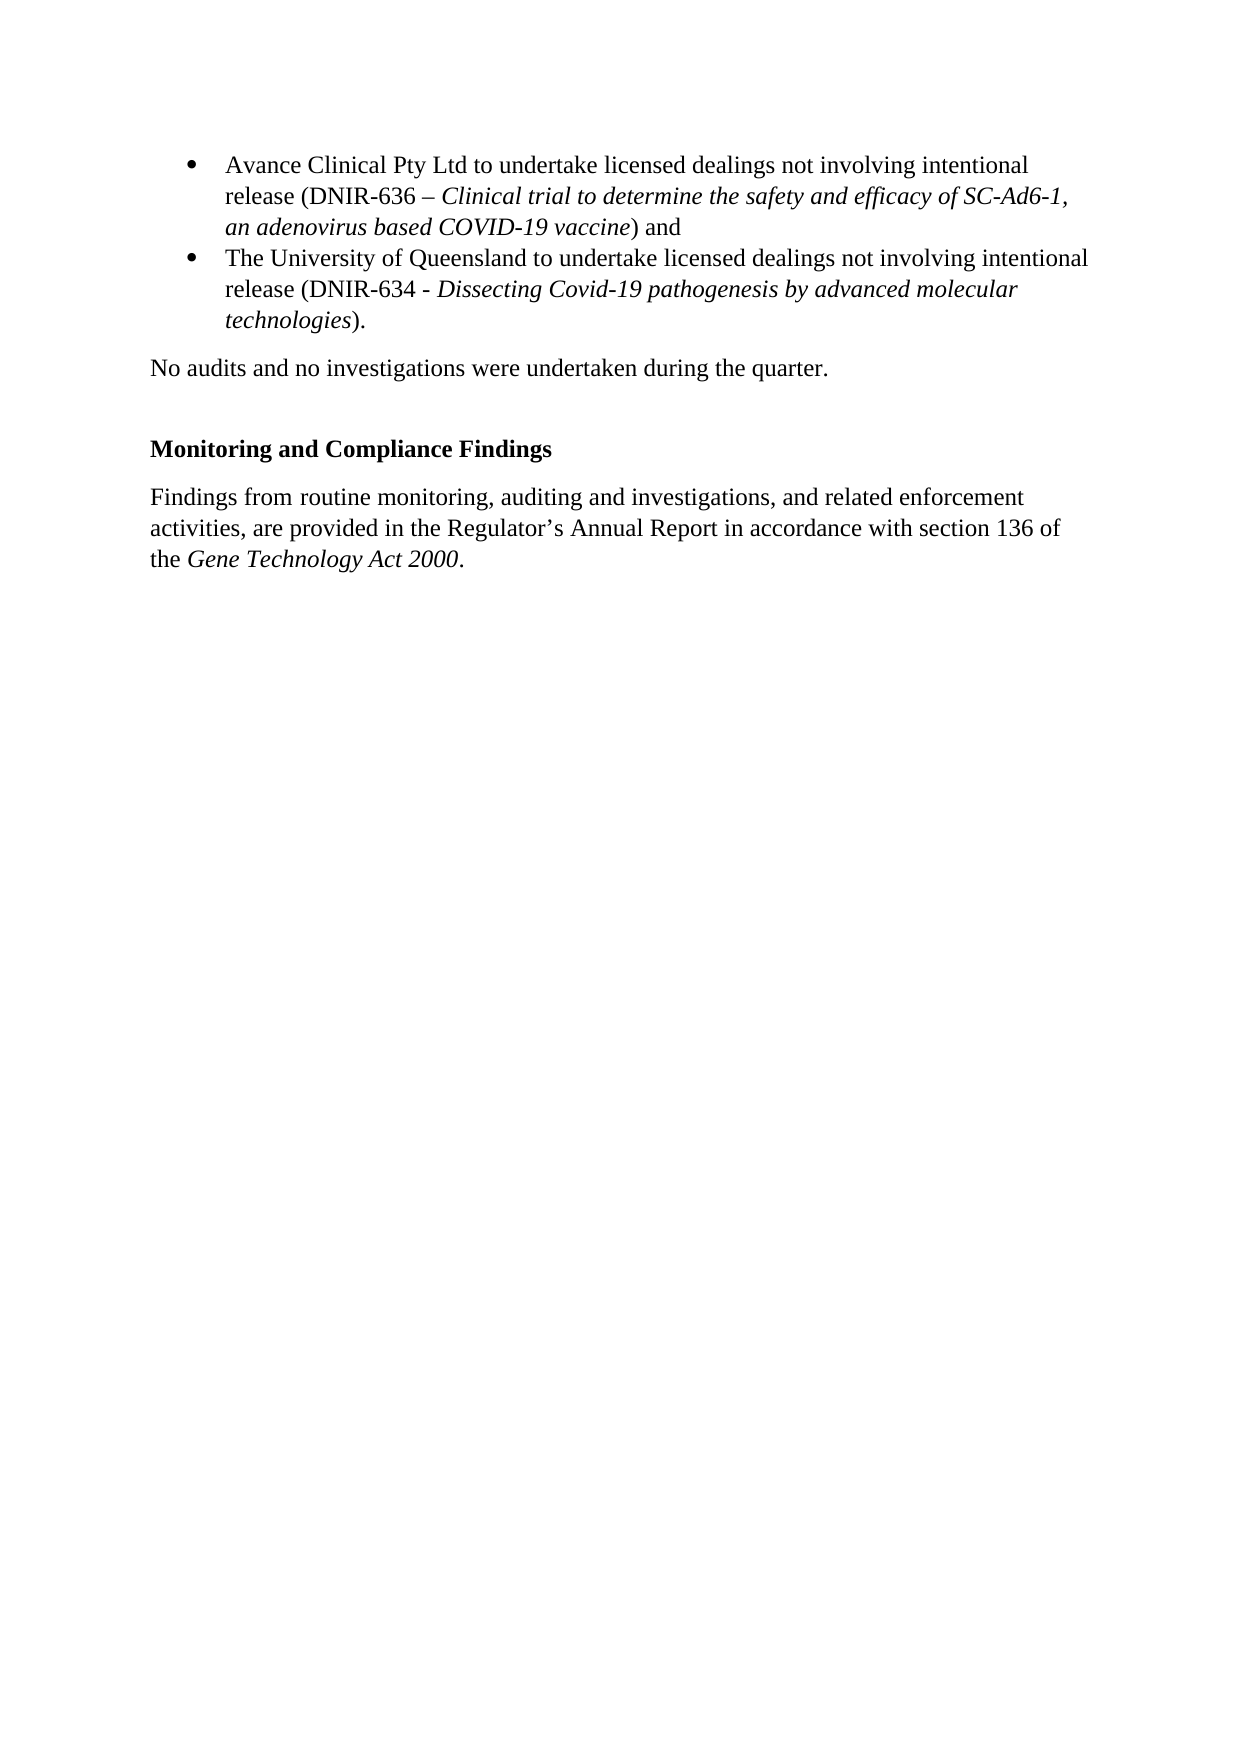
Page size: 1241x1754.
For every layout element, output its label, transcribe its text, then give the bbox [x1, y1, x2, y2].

text Findings from routine monitoring, auditing and investigations, and related enforcement activities, are provided in the Regulator’s Annual Report in accordance with section 136 of the Gene Technology Act 2000. [150, 482, 1090, 572]
text Monitoring and Compliance Findings [150, 434, 1090, 463]
list The University of Queensland to undertake licensed dealings not involving intentional release (DNIR-634 - Dissecting Covid-19 pathogenesis by advanced molecular technologies). [187, 243, 1090, 334]
list Avance Clinical Pty Ltd to undertake licensed dealings not involving intentional release (DNIR-636 – Clinical trial to determine the safety and efficacy of SC-Ad6-1, an adenovirus based COVID-19 vaccine) and [187, 150, 1090, 241]
text No audits and no investigations were undertaken during the quarter. [150, 353, 1090, 382]
